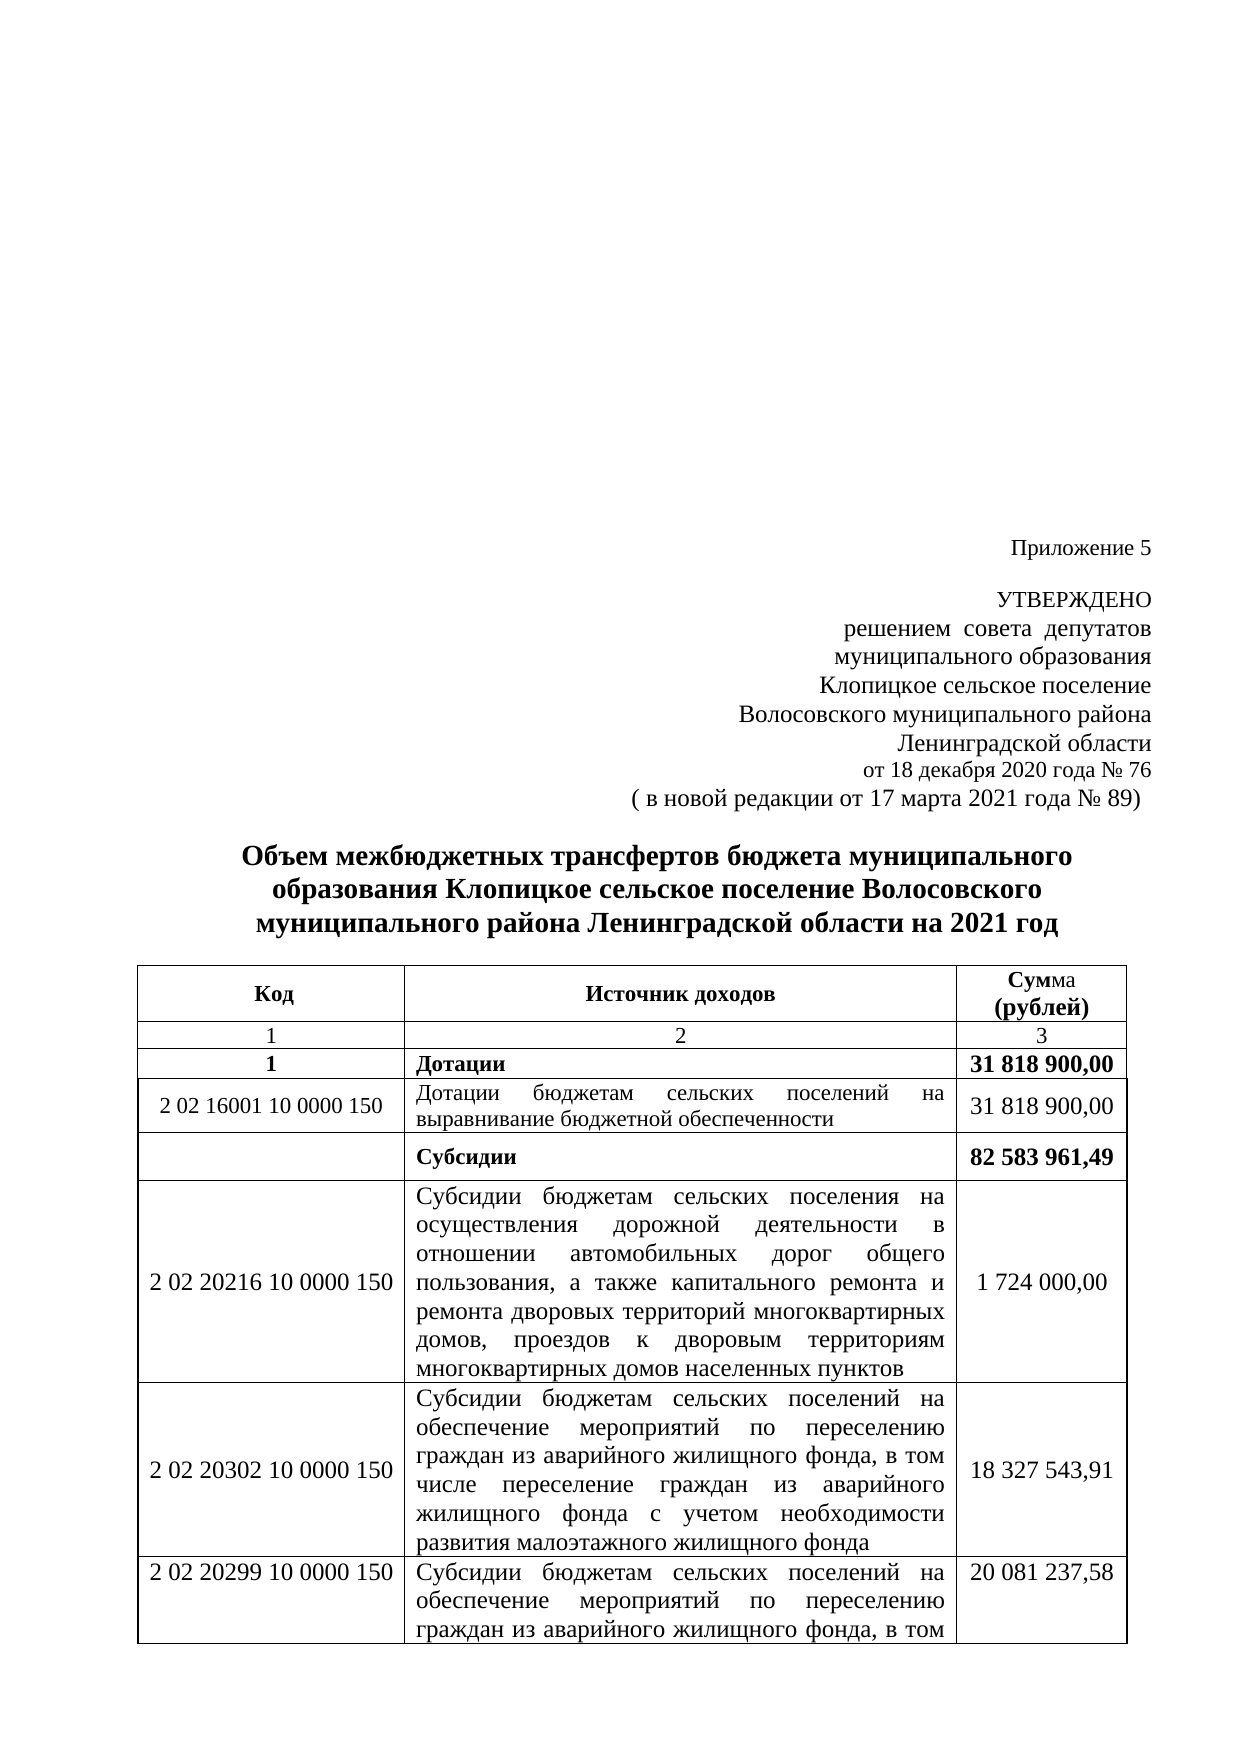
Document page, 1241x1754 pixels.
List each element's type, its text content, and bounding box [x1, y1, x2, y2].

table_header Сумма (рублей) [957, 966, 1126, 1021]
text Приложение 5 [162, 533, 1152, 560]
table_cell 20 081 237,58 [957, 1557, 1126, 1643]
table_cell 2 02 20216 10 0000 150 [139, 1181, 404, 1382]
table_cell 82 583 961,49 [957, 1133, 1126, 1180]
table_cell 1 724 000,00 [957, 1181, 1126, 1382]
table_cell Дотации [405, 1049, 956, 1078]
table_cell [405, 1557, 956, 1643]
table_cell 2 02 20302 10 0000 150 [139, 1383, 404, 1556]
text Волосовского муниципального района [687, 699, 1152, 728]
text ( в новой редакции от 17 марта 2021 года № 89) [162, 783, 1152, 811]
table_cell Дотации бюджетам сельских поселений на выравнивание бюджетной обеспеченности [405, 1079, 956, 1132]
table_cell 2 [405, 1022, 956, 1048]
table_cell 18 327 543,91 [957, 1383, 1126, 1556]
table_cell Субсидии бюджетам сельских поселения на осуществления дорожной деятельности в отношении автомобильных дорог общего пользования, а также капитального ремонта и ремонта дворовых территорий многоквартирных домов, проездов к дворовым территориям многоквартирных домов населенных пунктов [405, 1181, 956, 1382]
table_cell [139, 1557, 404, 1643]
text муниципального образования [687, 641, 1152, 670]
text УТВЕРЖДЕНО [162, 586, 1152, 613]
table_cell [139, 1133, 404, 1180]
table_cell Субсидии [405, 1133, 956, 1180]
table_cell 31 818 900,00 [957, 1049, 1126, 1078]
table_header Источник доходов [405, 966, 956, 1021]
text решением совета депутатов [687, 613, 1152, 641]
text от 18 декабря 2020 года № 76 [162, 756, 1152, 783]
table_cell 1 [138, 1022, 404, 1048]
table_cell 1 [138, 1049, 404, 1078]
table_cell 31 818 900,00 [957, 1079, 1126, 1132]
text Ленинградской области [753, 728, 1152, 756]
table_cell 2 02 16001 10 0000 150 [139, 1079, 404, 1132]
text Объем межбюджетных трансфертов бюджета муниципального образования Клопицкое сельское поселение Волосовского муниципального района Ленинградской области на 2021 год [162, 838, 1152, 938]
text Клопицкое сельское поселение [687, 670, 1152, 699]
table_header Код [138, 966, 404, 1021]
table_cell 3 [957, 1022, 1126, 1048]
